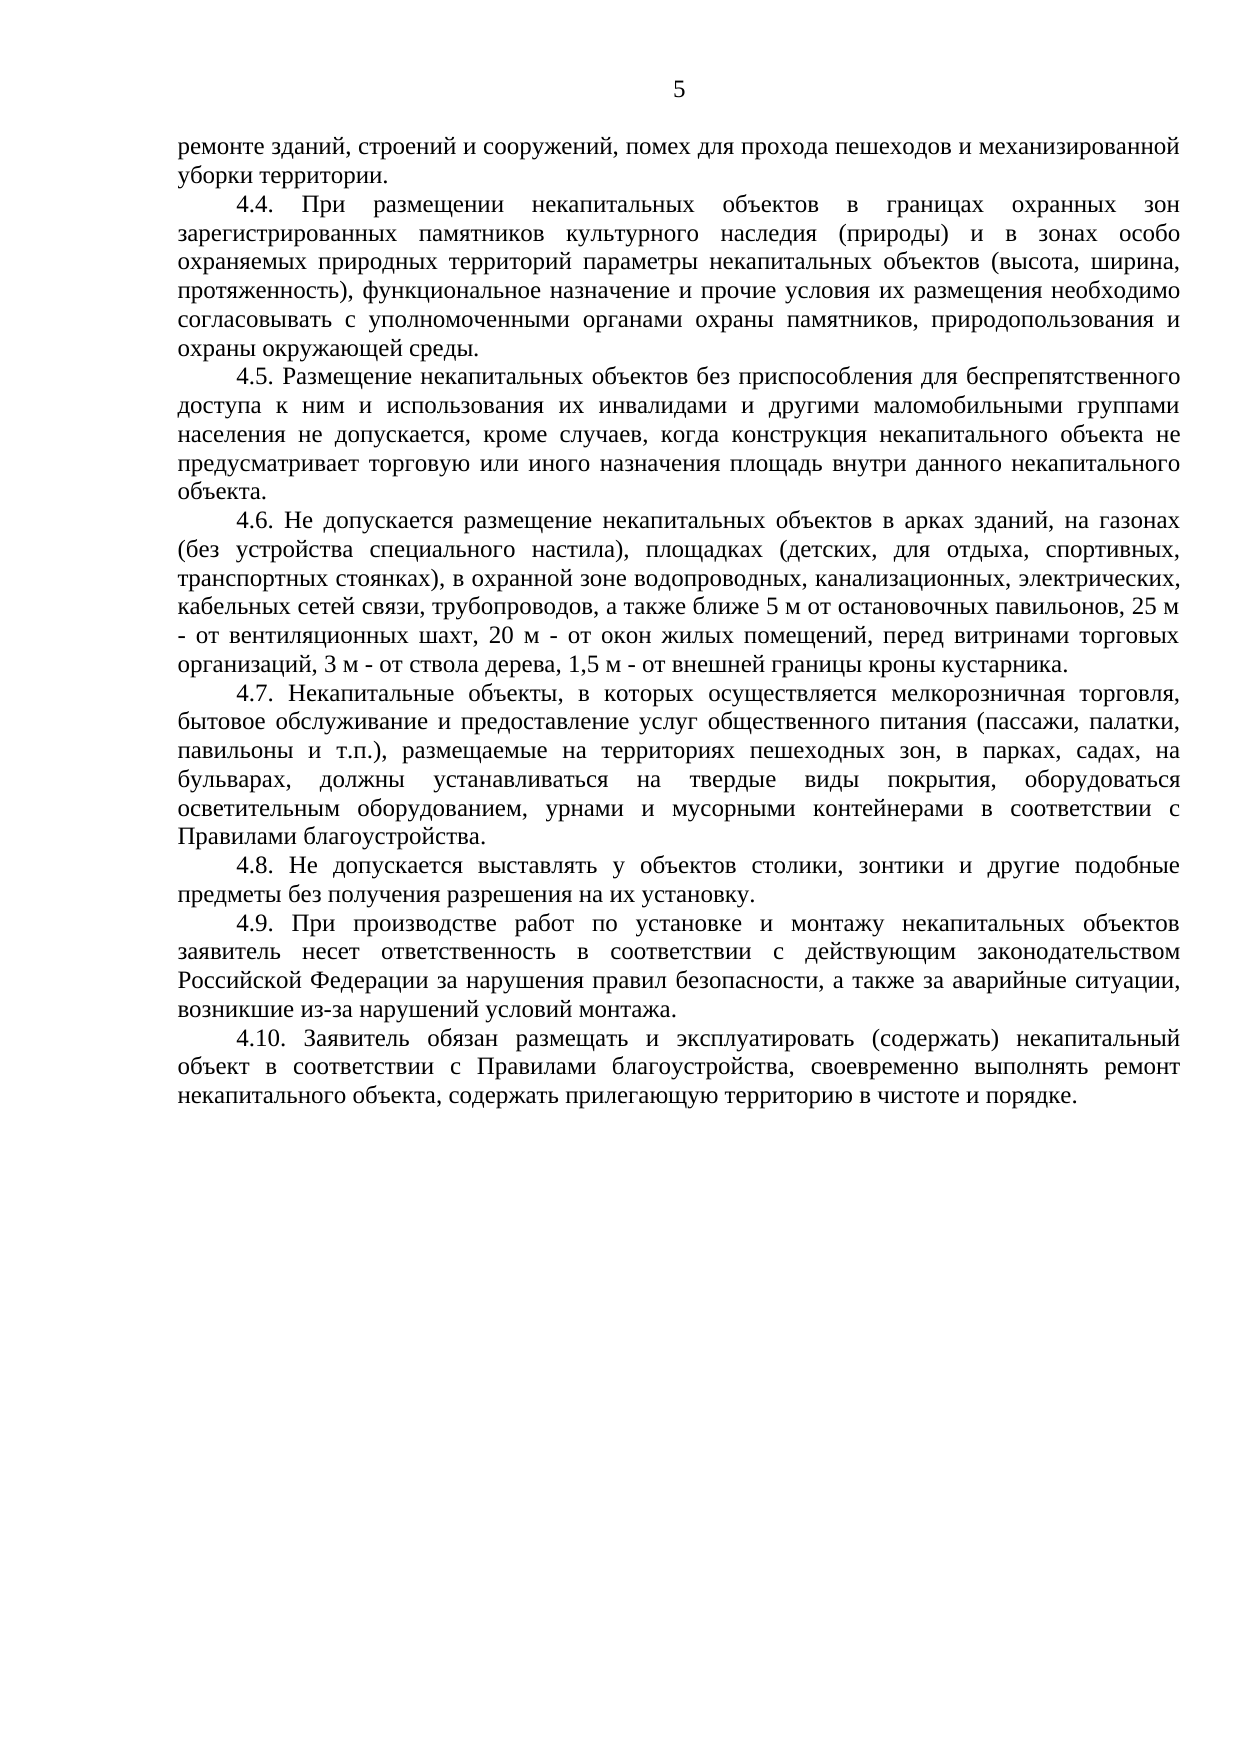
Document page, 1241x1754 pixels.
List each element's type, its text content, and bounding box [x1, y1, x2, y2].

text 4.5. Размещение некапитальных объектов без приспособления для беспрепятственного доступа к ним и использования их инвалидами и другими маломобильными группами населения не допускается, кроме случаев, когда конструкция некапитального объекта не предусматривает торговую или иного назначения площадь внутри данного некапитального объекта. [177, 361, 1181, 505]
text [177, 131, 1181, 189]
text 4.8. Не допускается выставлять у объектов столики, зонтики и другие подобные предметы без получения разрешения на их установку. [177, 850, 1181, 908]
text 4.4. При размещении некапитальных объектов в границах охранных зон зарегистрированных памятников культурного наследия (природы) и в зонах особо охраняемых природных территорий параметры некапитальных объектов (высота, ширина, протяженность), функциональное назначение и прочие условия их размещения необходимо согласовывать с уполномоченными органами охраны памятников, природопользования и охраны окружающей среды. [177, 189, 1181, 361]
text 4.10. Заявитель обязан размещать и эксплуатировать (содержать) некапитальный объект в соответствии с Правилами благоустройства, своевременно выполнять ремонт некапитального объекта, содержать прилегающую территорию в чистоте и порядке. [177, 1023, 1181, 1109]
text 4.7. Некапитальные объекты, в которых осуществляется мелкорозничная торговля, бытовое обслуживание и предоставление услуг общественного питания (пассажи, палатки, павильоны и т.п.), размещаемые на территориях пешеходных зон, в парках, садах, на бульварах, должны устанавливаться на твердые виды покрытия, оборудоваться осветительным оборудованием, урнами и мусорными контейнерами в соответствии с Правилами благоустройства. [177, 678, 1181, 850]
text 4.9. При производстве работ по установке и монтажу некапитальных объектов заявитель несет ответственность в соответствии с действующим законодательством Российской Федерации за нарушения правил безопасности, а также за аварийные ситуации, возникшие из-за нарушений условий монтажа. [177, 908, 1181, 1023]
text 4.6. Не допускается размещение некапитальных объектов в арках зданий, на газонах (без устройства специального настила), площадках (детских, для отдыха, спортивных, транспортных стоянках), в охранной зоне водопроводных, канализационных, электрических, кабельных сетей связи, трубопроводов, а также ближе 5 м от остановочных павильонов, 25 м - от вентиляционных шахт, 20 м - от окон жилых помещений, перед витринами торговых организаций, 3 м - от ствола дерева, 1,5 м - от внешней границы кроны кустарника. [177, 505, 1181, 678]
